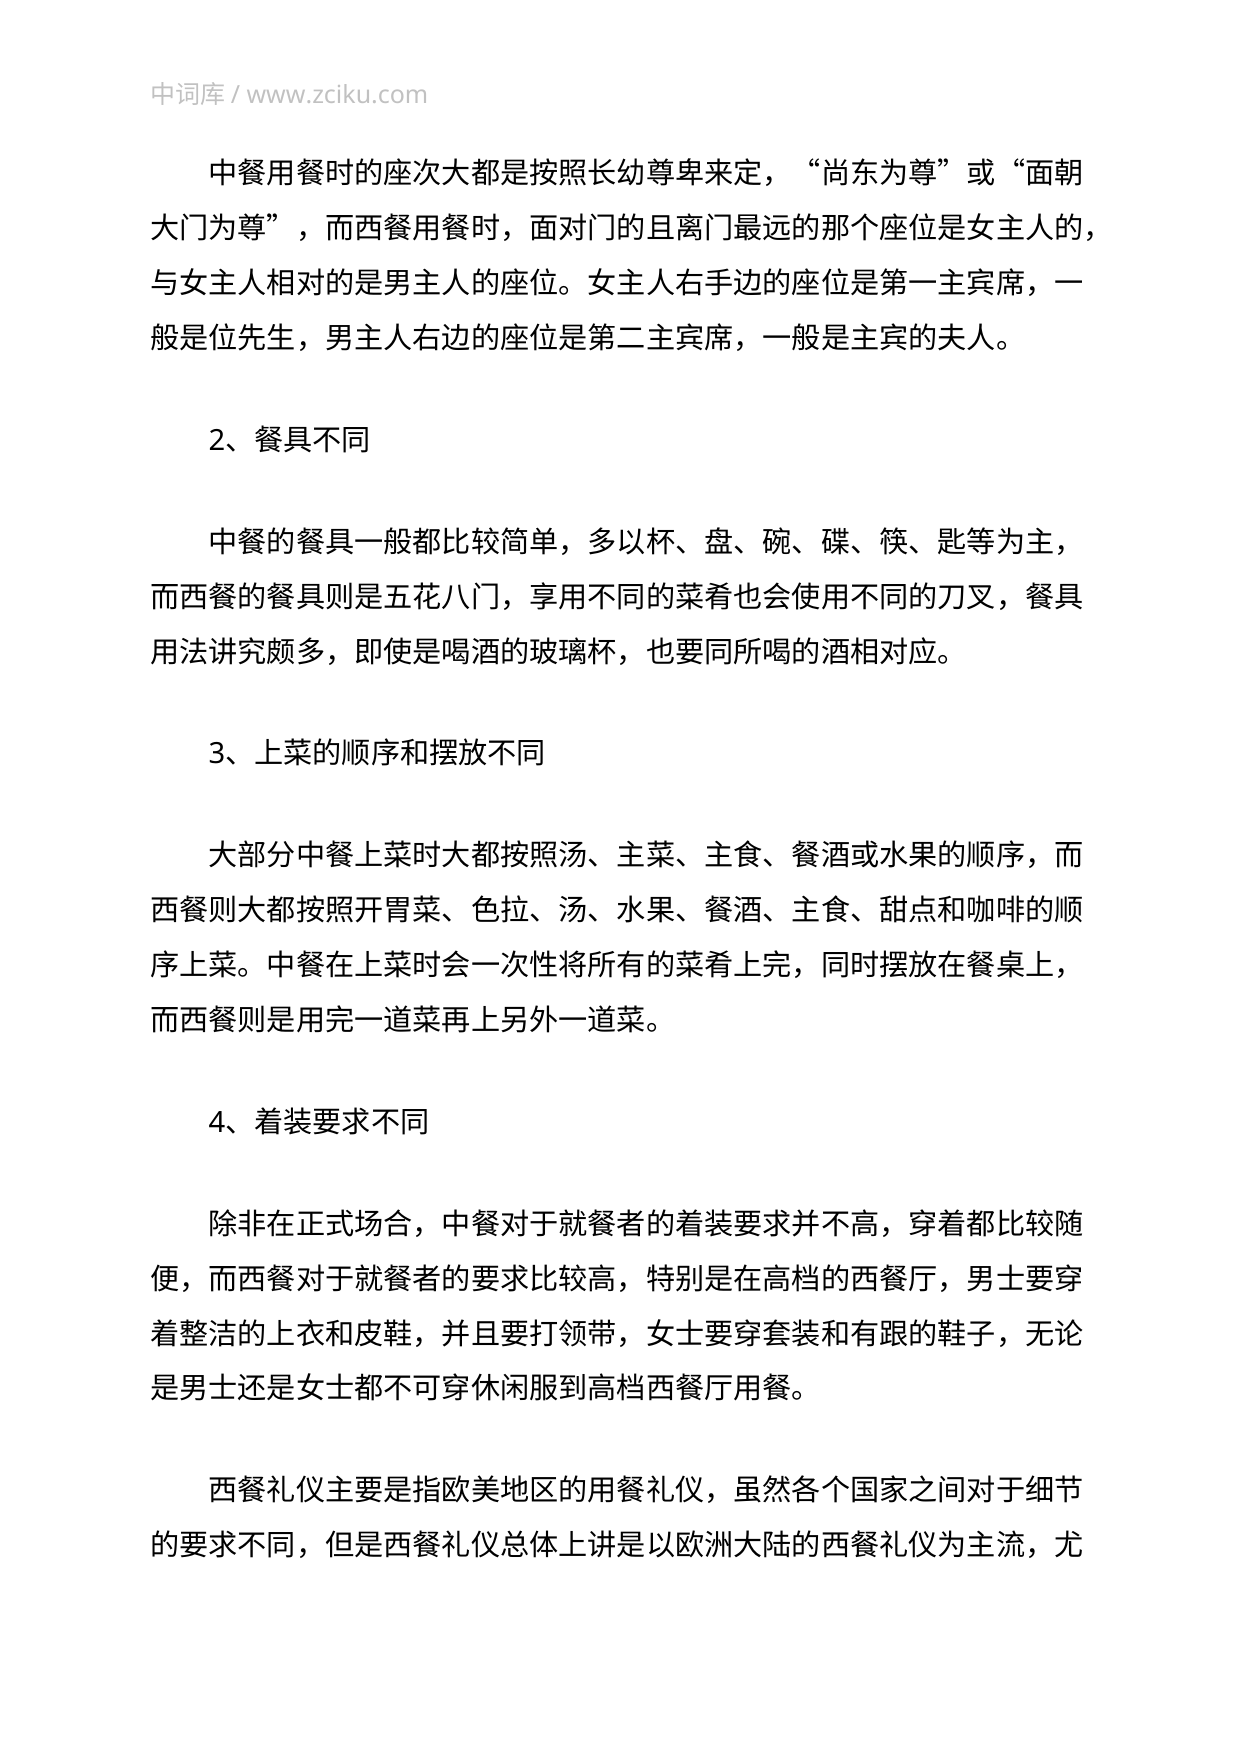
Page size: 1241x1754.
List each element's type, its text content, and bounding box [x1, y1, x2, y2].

text 中餐的餐具一般都比较简单，多以杯、盘、碗、碟、筷、匙等为主，而西餐的餐具则是五花八门，享用不同的菜肴也会使用不同的刀叉，餐具用法讲究颇多，即使是喝酒的玻璃杯，也要同所喝的酒相对应。 [150, 518, 1090, 671]
text 4、着装要求不同 [150, 1098, 1090, 1141]
text 2、餐具不同 [150, 416, 1090, 459]
text 大部分中餐上菜时大都按照汤、主菜、主食、餐酒或水果的顺序，而西餐则大都按照开胃菜、色拉、汤、水果、餐酒、主食、甜点和咖啡的顺序上菜。中餐在上菜时会一次性将所有的菜肴上完，同时摆放在餐桌上，而西餐则是用完一道菜再上另外一道菜。 [150, 832, 1090, 1039]
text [150, 1467, 1090, 1564]
text 除非在正式场合，中餐对于就餐者的着装要求并不高，穿着都比较随便，而西餐对于就餐者的要求比较高，特别是在高档的西餐厅，男士要穿着整洁的上衣和皮鞋，并且要打领带，女士要穿套装和有跟的鞋子，无论是男士还是女士都不可穿休闲服到高档西餐厅用餐。 [150, 1200, 1090, 1407]
text 中餐用餐时的座次大都是按照长幼尊卑来定，“尚东为尊”或“面朝大门为尊”，而西餐用餐时，面对门的且离门最远的那个座位是女主人的，与女主人相对的是男主人的座位。女主人右手边的座位是第一主宾席，一般是位先生，男主人右边的座位是第二主宾席，一般是主宾的夫人。 [150, 150, 1090, 357]
text 3、上菜的顺序和摆放不同 [150, 730, 1090, 772]
